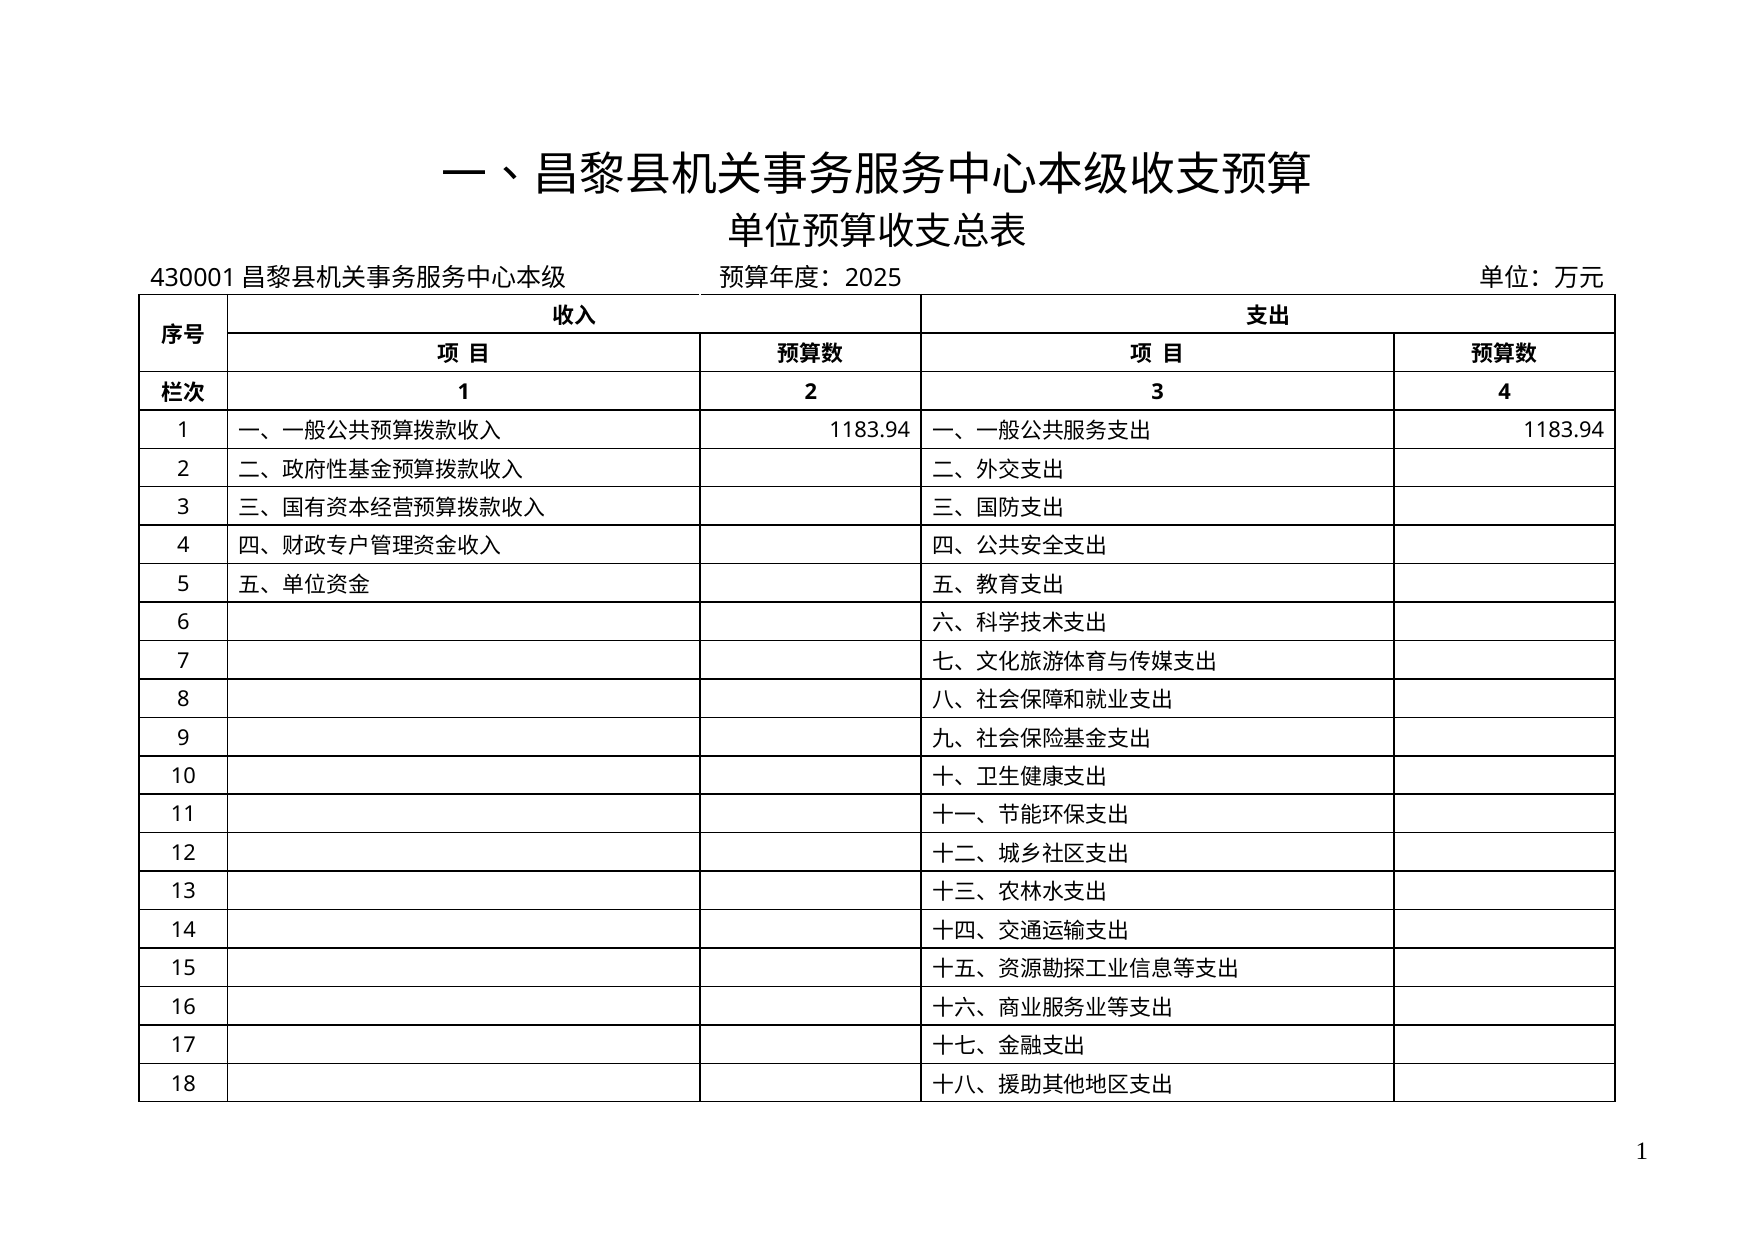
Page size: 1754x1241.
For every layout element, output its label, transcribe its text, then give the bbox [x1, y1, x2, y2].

table_cell 15 [140, 949, 227, 986]
table_cell 3 [922, 372, 1393, 409]
table_cell 十一、节能环保支出 [922, 795, 1393, 832]
table_cell [228, 603, 699, 639]
table_cell 5 [140, 564, 227, 601]
table_cell 支出 [922, 295, 1614, 332]
table_cell [1395, 487, 1614, 524]
table_cell 项 目 [922, 334, 1393, 371]
table_cell 2 [140, 449, 227, 486]
table_cell 9 [140, 718, 227, 755]
table_cell 六、科学技术支出 [922, 603, 1393, 639]
table_cell 十四、交通运输支出 [922, 910, 1393, 947]
table_header 单位：万元 [922, 257, 1614, 294]
table_cell 三、国防支出 [922, 487, 1393, 524]
table_cell 一、一般公共服务支出 [922, 411, 1393, 447]
table_cell 十六、商业服务业等支出 [922, 987, 1393, 1024]
table_cell [701, 987, 920, 1024]
table_cell [228, 910, 699, 947]
table_cell [228, 757, 699, 793]
table_cell 12 [140, 833, 227, 870]
table_cell 6 [140, 603, 227, 639]
table_cell 13 [140, 872, 227, 909]
table_cell 3 [140, 487, 227, 524]
table_cell 九、社会保险基金支出 [922, 718, 1393, 755]
table_cell [228, 872, 699, 909]
table_cell [701, 564, 920, 601]
table_cell [228, 795, 699, 832]
table_cell [228, 949, 699, 986]
table_cell [1395, 526, 1614, 563]
table_cell 收入 [228, 295, 920, 332]
table_header 预算年度：2025 [701, 257, 920, 294]
table_cell [701, 1064, 920, 1101]
table_cell [1395, 910, 1614, 947]
table_cell [701, 718, 920, 755]
table_cell [1395, 603, 1614, 639]
table_cell 五、教育支出 [922, 564, 1393, 601]
table_cell [228, 1026, 699, 1062]
table_cell [1395, 795, 1614, 832]
table_cell 十七、金融支出 [922, 1026, 1393, 1062]
table_cell 十八、援助其他地区支出 [922, 1064, 1393, 1101]
table_cell [701, 757, 920, 793]
table_cell [701, 603, 920, 639]
table_cell 十三、农林水支出 [922, 872, 1393, 909]
table_cell [228, 718, 699, 755]
table_cell 18 [140, 1064, 227, 1101]
table_cell [1395, 987, 1614, 1024]
table_cell 四、公共安全支出 [922, 526, 1393, 563]
table_cell [1395, 564, 1614, 601]
table_cell [228, 1064, 699, 1101]
table_cell 项 目 [228, 334, 699, 371]
table_cell 7 [140, 641, 227, 678]
table_cell 五、单位资金 [228, 564, 699, 601]
table_cell 二、外交支出 [922, 449, 1393, 486]
table_cell 二、政府性基金预算拨款收入 [228, 449, 699, 486]
table_cell [228, 641, 699, 678]
table_cell 四、财政专户管理资金收入 [228, 526, 699, 563]
table_cell [701, 449, 920, 486]
table_cell [1395, 449, 1614, 486]
table_cell 1183.94 [701, 411, 920, 447]
table_cell 16 [140, 987, 227, 1024]
table_cell 三、国有资本经营预算拨款收入 [228, 487, 699, 524]
table_cell [1395, 641, 1614, 678]
table_cell 预算数 [1395, 334, 1614, 371]
table_cell [1395, 1026, 1614, 1062]
text 单位预算收支总表 [106, 204, 1648, 255]
table_cell 17 [140, 1026, 227, 1062]
table_cell [701, 487, 920, 524]
table_cell [228, 680, 699, 716]
table_cell 4 [140, 526, 227, 563]
table_cell 11 [140, 795, 227, 832]
table_cell 1 [140, 411, 227, 447]
table_cell 一、一般公共预算拨款收入 [228, 411, 699, 447]
table_cell [701, 910, 920, 947]
table_cell 八、社会保障和就业支出 [922, 680, 1393, 716]
table_cell [701, 795, 920, 832]
text 一、昌黎县机关事务服务中心本级收支预算 [106, 142, 1648, 204]
table_cell [1395, 833, 1614, 870]
table_cell [228, 987, 699, 1024]
table_cell 4 [1395, 372, 1614, 409]
table_cell [701, 1026, 920, 1062]
table_cell [228, 833, 699, 870]
table_cell [701, 872, 920, 909]
table_cell [1395, 949, 1614, 986]
table_cell [701, 833, 920, 870]
table_cell 十、卫生健康支出 [922, 757, 1393, 793]
table_cell [1395, 872, 1614, 909]
table_cell [701, 680, 920, 716]
table_cell 十五、资源勘探工业信息等支出 [922, 949, 1393, 986]
table_cell 2 [701, 372, 920, 409]
table_cell 栏次 [140, 372, 227, 409]
table_cell [1395, 718, 1614, 755]
table_cell [701, 949, 920, 986]
table_cell 14 [140, 910, 227, 947]
table_cell [701, 641, 920, 678]
table_cell [1395, 1064, 1614, 1101]
table_cell [701, 526, 920, 563]
table_cell [1395, 680, 1614, 716]
table_cell [1395, 757, 1614, 793]
table_cell 序号 [140, 295, 227, 371]
table_cell 1 [228, 372, 699, 409]
table_cell 10 [140, 757, 227, 793]
table_cell 1183.94 [1395, 411, 1614, 447]
table_cell 十二、城乡社区支出 [922, 833, 1393, 870]
table_cell 8 [140, 680, 227, 716]
table_cell 预算数 [701, 334, 920, 371]
table_cell 七、文化旅游体育与传媒支出 [922, 641, 1393, 678]
table_header 430001昌黎县机关事务服务中心本级 [140, 257, 699, 294]
